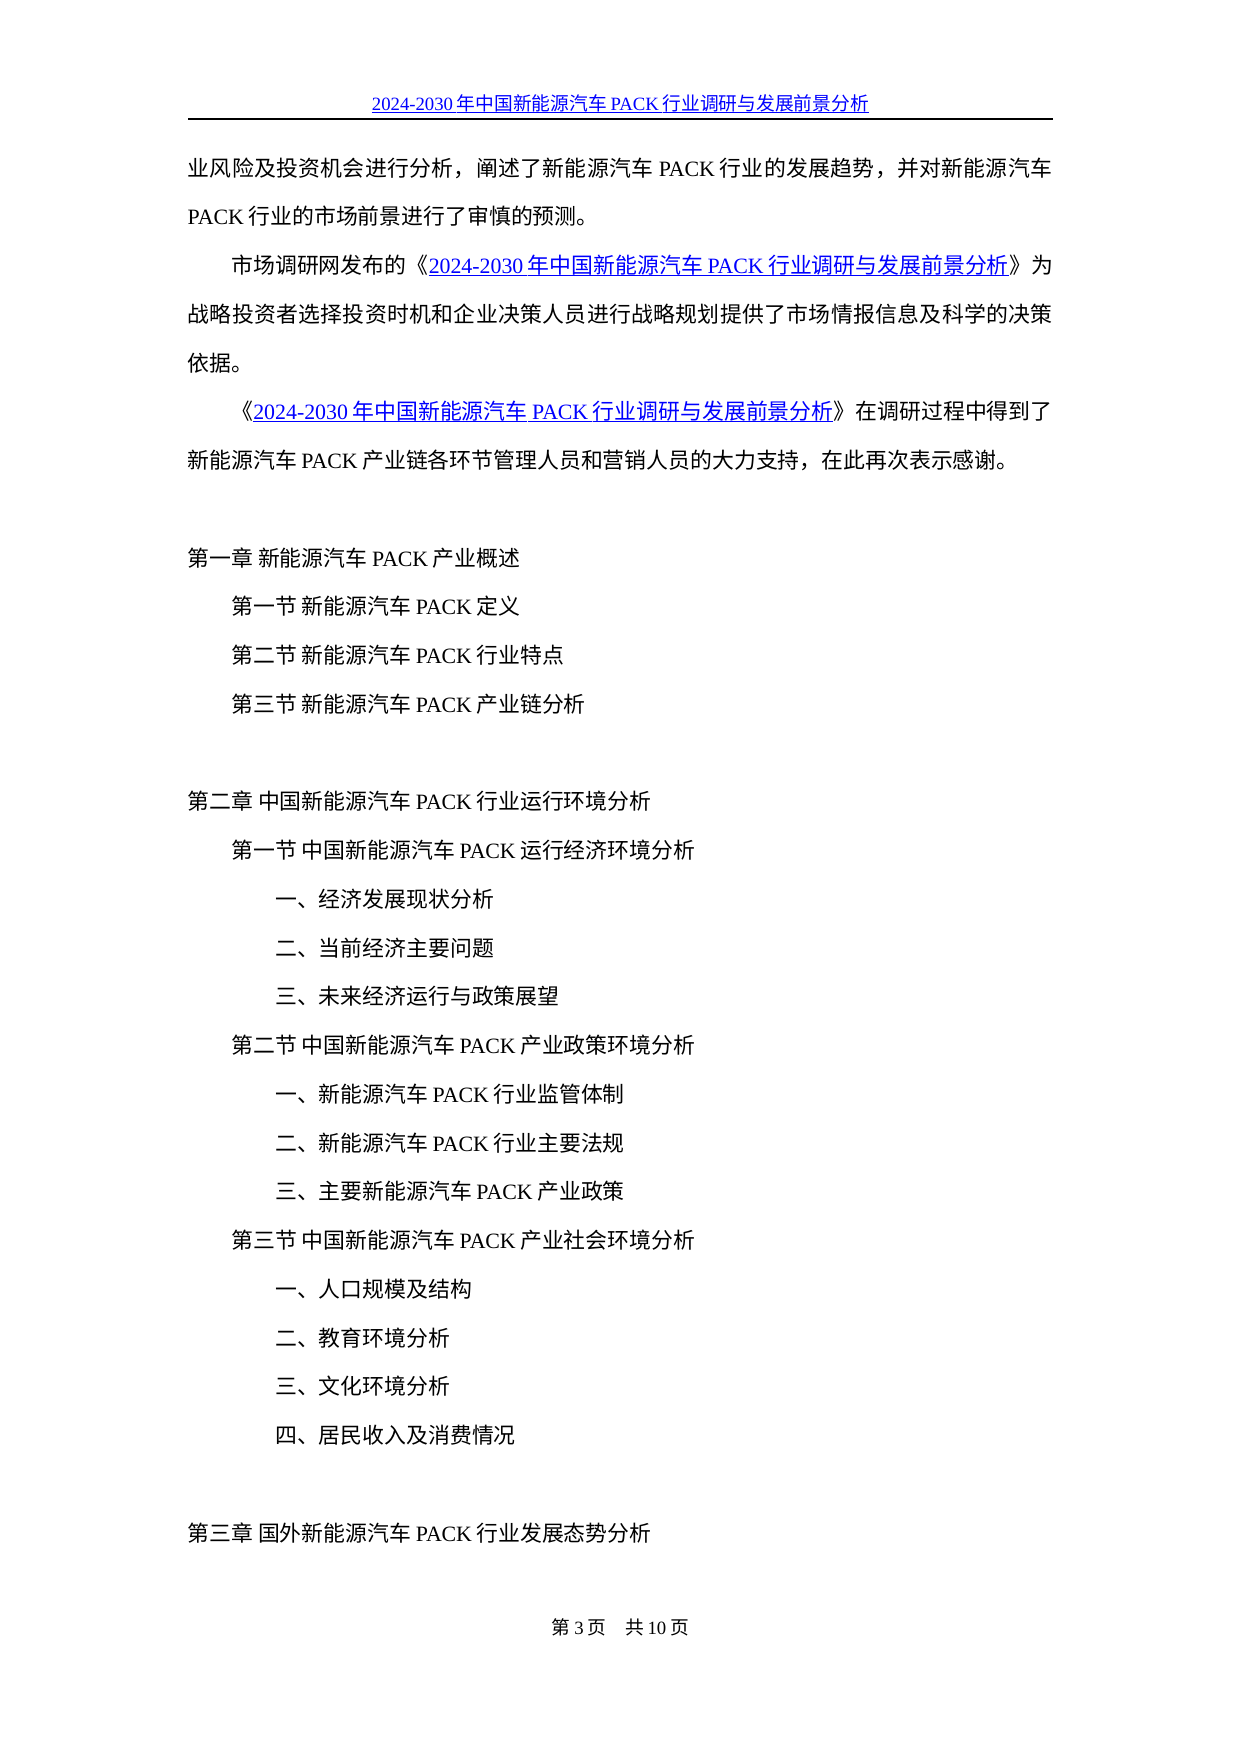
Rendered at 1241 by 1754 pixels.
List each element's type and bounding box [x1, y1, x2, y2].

text [187, 150, 1053, 1548]
